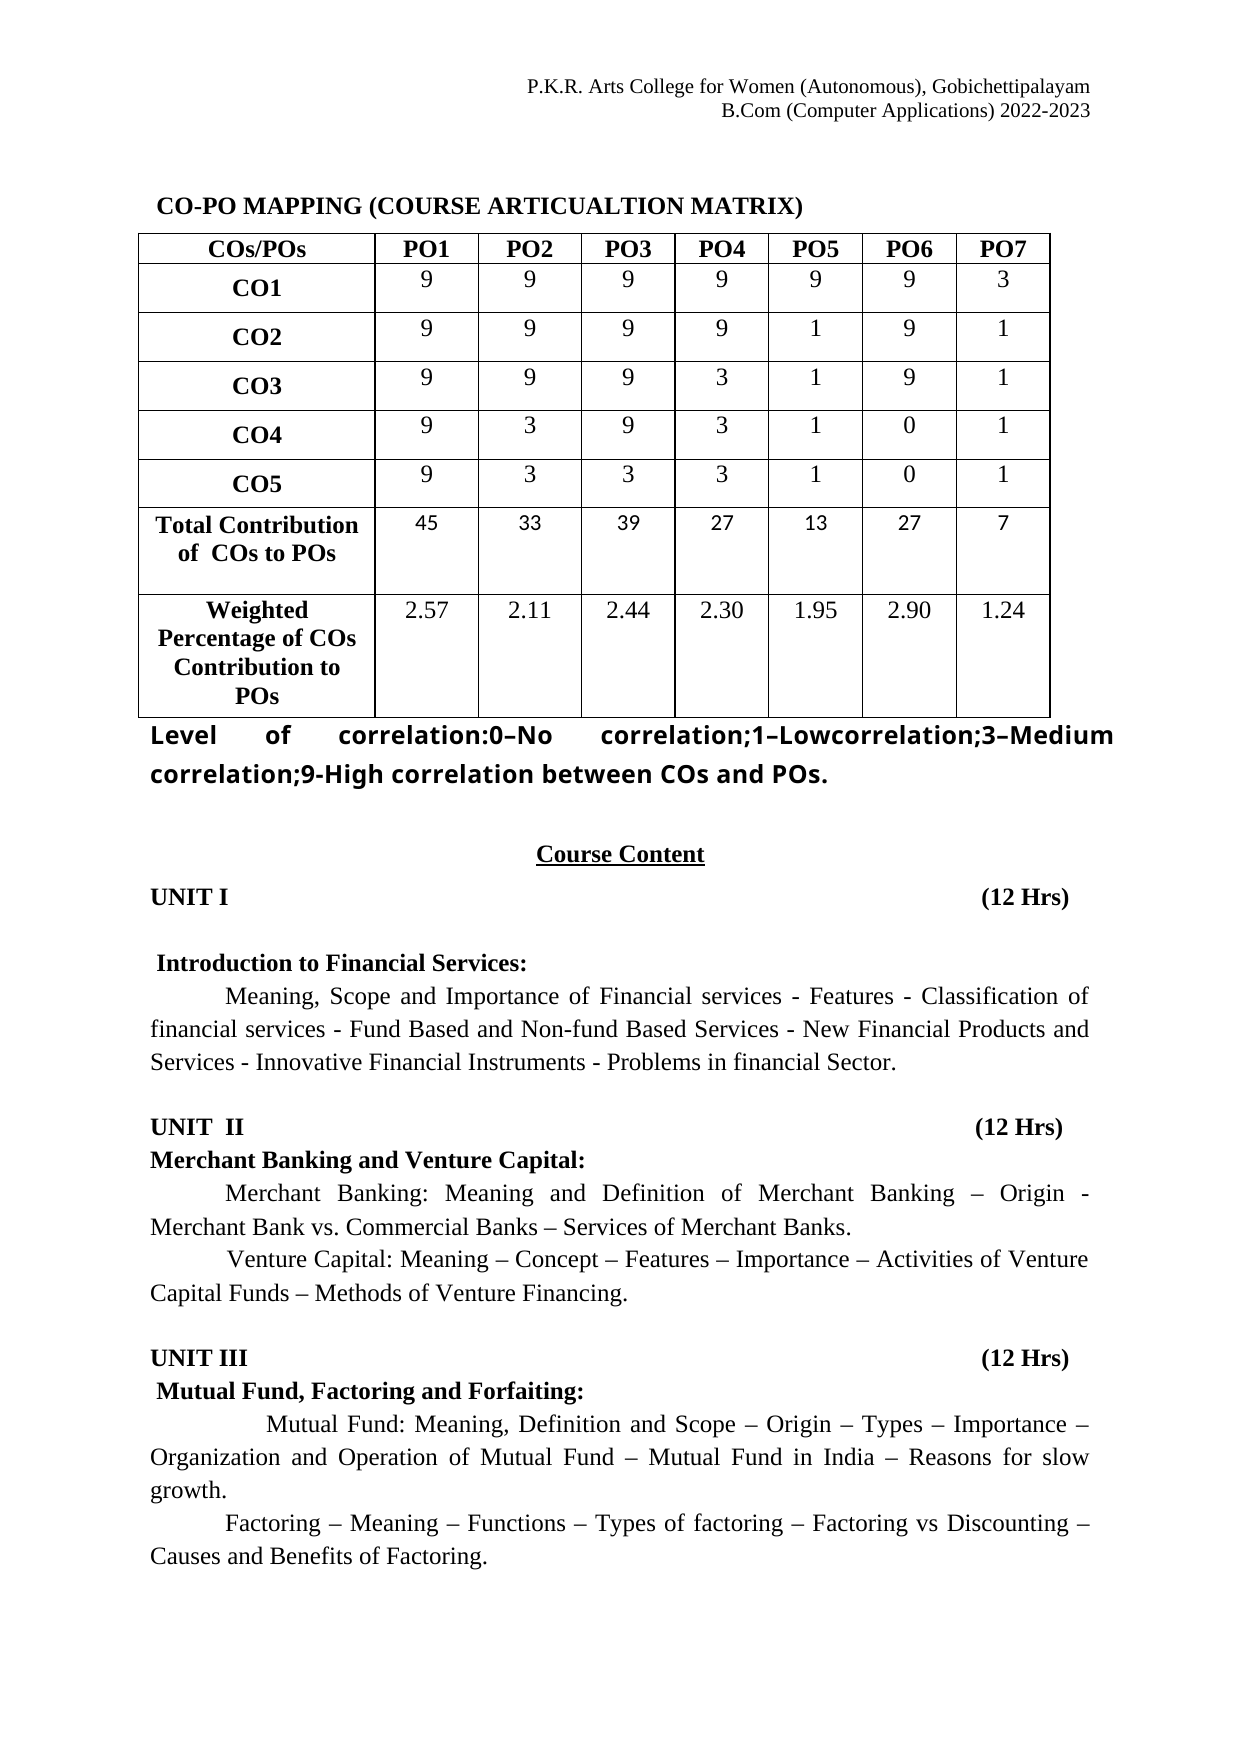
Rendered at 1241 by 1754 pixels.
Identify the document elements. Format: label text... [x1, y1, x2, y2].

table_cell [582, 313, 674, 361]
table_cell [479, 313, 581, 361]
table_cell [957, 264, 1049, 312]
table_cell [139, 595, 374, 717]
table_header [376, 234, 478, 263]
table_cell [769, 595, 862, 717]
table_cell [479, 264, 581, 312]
text Level of correlation:0–No correlation;1–Lowcorrelation;3–Medium correlation;9-High correlation between COs and POs. [150, 718, 1116, 791]
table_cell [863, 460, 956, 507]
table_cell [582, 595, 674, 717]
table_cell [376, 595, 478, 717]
text Venture Capital: Meaning – Concept – Features – Importance – Activities of Venture Capital Funds – Methods of Venture Financing. [150, 1244, 1090, 1306]
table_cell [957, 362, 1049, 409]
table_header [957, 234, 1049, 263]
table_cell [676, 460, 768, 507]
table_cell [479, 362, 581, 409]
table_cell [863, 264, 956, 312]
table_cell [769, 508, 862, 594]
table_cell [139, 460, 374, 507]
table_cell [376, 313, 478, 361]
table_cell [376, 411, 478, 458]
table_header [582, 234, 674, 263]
text CO-PO MAPPING (COURSE ARTICUALTION MATRIX) [150, 191, 1090, 220]
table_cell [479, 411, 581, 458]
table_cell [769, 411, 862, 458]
text Factoring – Meaning – Functions – Types of factoring – Factoring vs Discounting – Causes and Benefits of Factoring. [150, 1508, 1090, 1570]
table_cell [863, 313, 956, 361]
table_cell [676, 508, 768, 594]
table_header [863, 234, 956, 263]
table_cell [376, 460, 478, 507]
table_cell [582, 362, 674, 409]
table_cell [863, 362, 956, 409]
text Introduction to Financial Services: [150, 948, 1090, 977]
text UNIT III (12 Hrs) [150, 1343, 1090, 1372]
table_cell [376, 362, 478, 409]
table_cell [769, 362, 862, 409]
text Course Content [150, 839, 1090, 868]
text Merchant Banking: Meaning and Definition of Merchant Banking – Origin - Merchant Bank vs. Commercial Banks – Services of Merchant Banks. [150, 1178, 1090, 1240]
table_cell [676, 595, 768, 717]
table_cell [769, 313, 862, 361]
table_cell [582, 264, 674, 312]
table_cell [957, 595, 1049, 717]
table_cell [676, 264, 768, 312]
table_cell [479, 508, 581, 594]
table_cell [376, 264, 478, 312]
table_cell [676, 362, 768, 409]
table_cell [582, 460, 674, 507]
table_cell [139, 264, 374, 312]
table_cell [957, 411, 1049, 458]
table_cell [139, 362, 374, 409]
text Merchant Banking and Venture Capital: [150, 1146, 1090, 1174]
text Mutual Fund: Meaning, Definition and Scope – Origin – Types – Importance – Organization and Operation of Mutual Fund – Mutual Fund in India – Reasons for slow growth. [150, 1409, 1090, 1504]
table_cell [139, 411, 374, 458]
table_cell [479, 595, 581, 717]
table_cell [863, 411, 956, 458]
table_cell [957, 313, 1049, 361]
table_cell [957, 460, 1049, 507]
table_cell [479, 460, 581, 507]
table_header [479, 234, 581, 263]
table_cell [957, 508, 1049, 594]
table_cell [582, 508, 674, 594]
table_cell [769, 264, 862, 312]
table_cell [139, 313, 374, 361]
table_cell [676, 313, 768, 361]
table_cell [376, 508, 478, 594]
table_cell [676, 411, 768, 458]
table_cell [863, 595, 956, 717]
text UNIT I (12 Hrs) [150, 882, 1090, 911]
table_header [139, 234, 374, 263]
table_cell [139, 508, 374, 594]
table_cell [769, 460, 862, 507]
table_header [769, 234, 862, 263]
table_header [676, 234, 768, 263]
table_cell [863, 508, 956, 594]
text Meaning, Scope and Importance of Financial services - Features - Classification of financial services - Fund Based and Non-fund Based Services - New Financial Products and Services - Innovative Financial Instruments - Problems in financial Sector. [150, 981, 1090, 1076]
text Mutual Fund, Factoring and Forfaiting: [150, 1376, 1090, 1404]
text UNIT II (12 Hrs) [150, 1112, 1090, 1141]
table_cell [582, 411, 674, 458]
